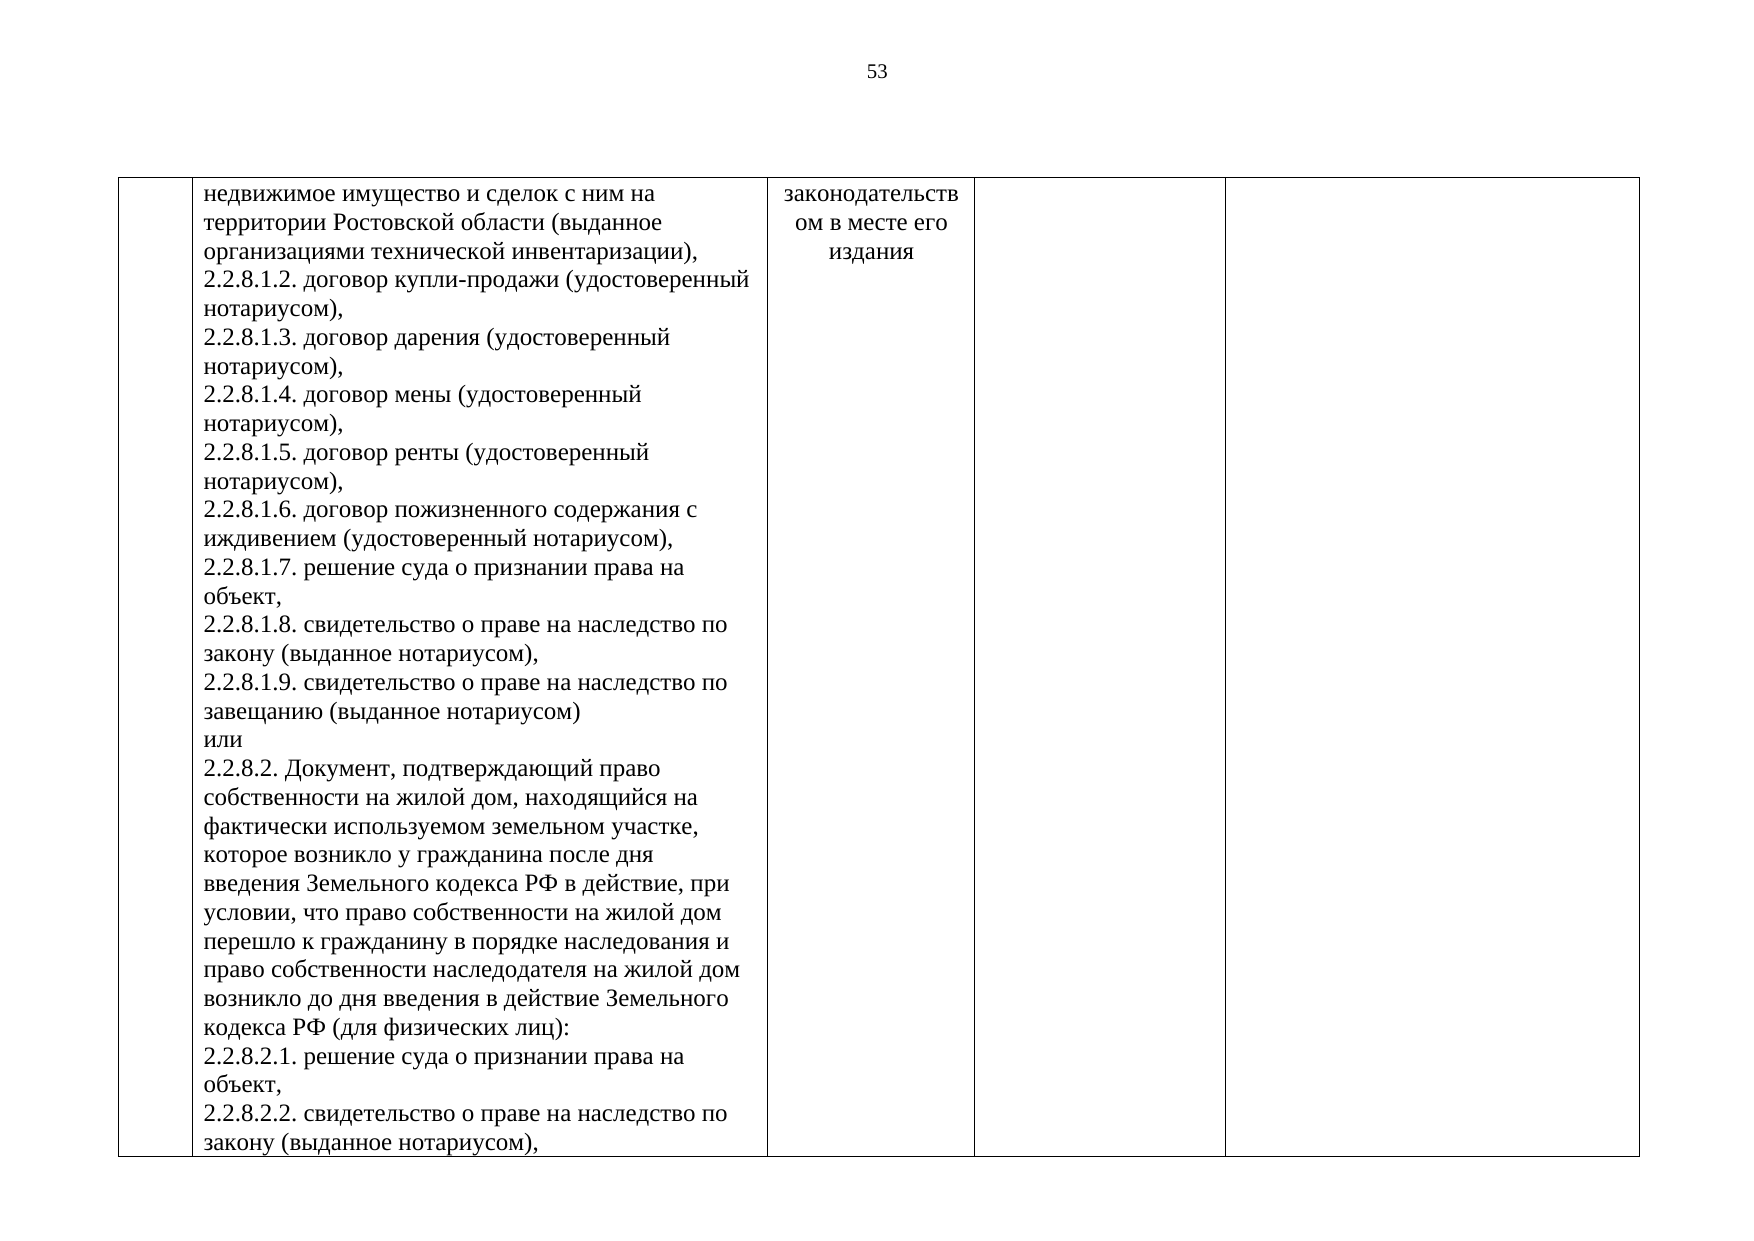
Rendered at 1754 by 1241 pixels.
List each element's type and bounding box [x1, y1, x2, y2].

table_cell [975, 178, 1225, 1156]
table_cell [1226, 178, 1639, 1156]
table_cell [193, 178, 767, 1156]
table_cell [768, 178, 974, 1156]
